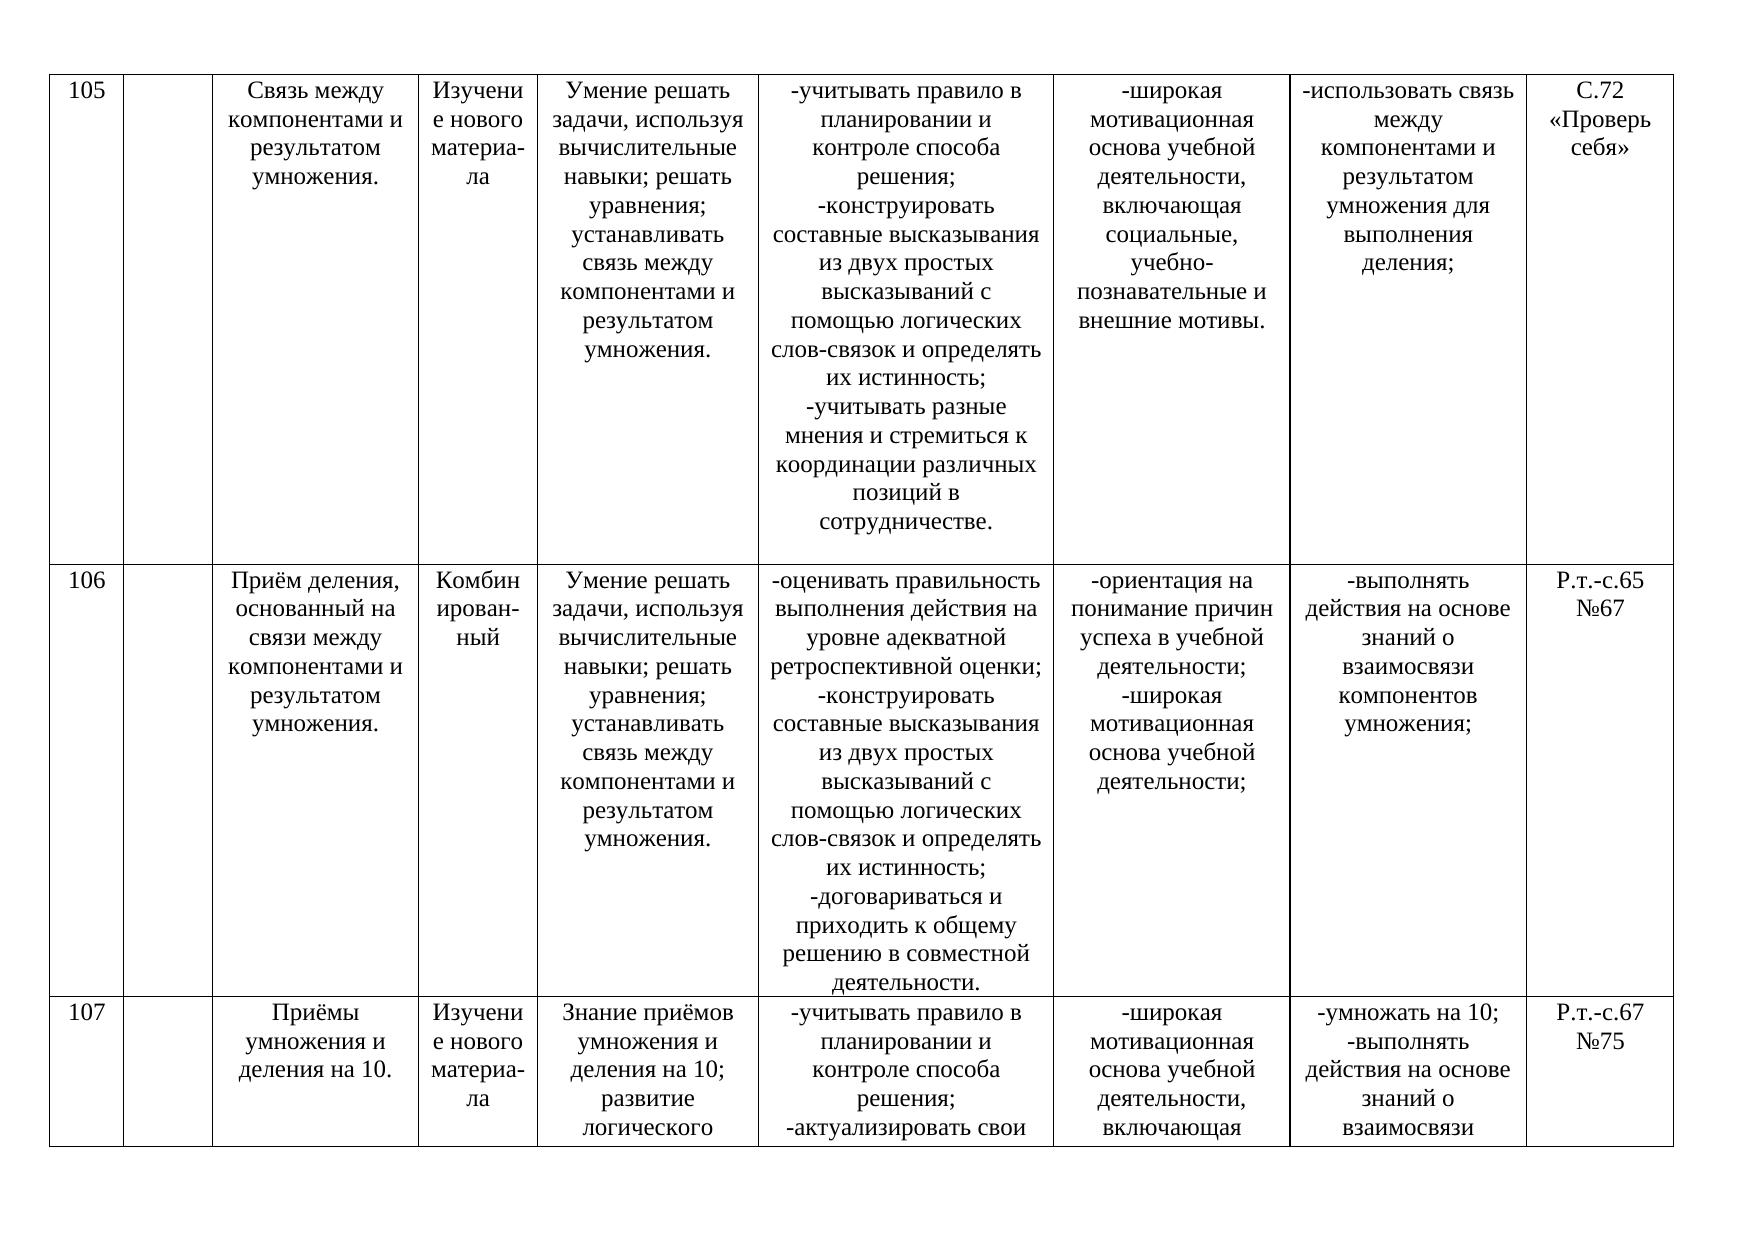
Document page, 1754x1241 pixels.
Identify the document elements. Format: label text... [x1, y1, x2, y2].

table_cell 107 [50, 997, 123, 1146]
table_cell -учитывать правило в планировании и контроле способа решения; -актуализировать свои [759, 997, 1053, 1146]
table_cell Связь между компонентами и результатом умножения. [213, 75, 418, 564]
table_cell [124, 997, 212, 1146]
table_cell -оценивать правильность выполнения действия на уровне адекватной ретроспективной оценки; -конструировать составные высказывания из двух простых высказываний с помощью логических слов-связок и определять их истинность; -договариваться и приходить к общему решению в совместной деятельности. [759, 565, 1053, 996]
table_cell 106 [50, 565, 123, 996]
table_cell Изучение нового материа-ла [419, 997, 537, 1146]
table_cell -широкая мотивационная основа учебной деятельности, включающая [1054, 997, 1289, 1146]
table_cell -использовать связь между компонентами и результатом умножения для выполнения деления; [1291, 75, 1526, 564]
table_cell -ориентация на понимание причин успеха в учебной деятельности; -широкая мотивационная основа учебной деятельности; [1054, 565, 1289, 996]
table_cell -учитывать правило в планировании и контроле способа решения; -конструировать составные высказывания из двух простых высказываний с помощью логических слов-связок и определять их истинность; -учитывать разные мнения и стремиться к координации различных позиций в сотрудничестве. [759, 75, 1053, 564]
table_cell Знание приёмов умножения и деления на 10; развитие логического [538, 997, 758, 1146]
table_cell 105 [50, 75, 123, 564]
table_cell Комбинирован-ный [419, 565, 537, 996]
table_cell С.72 «Проверь себя» [1527, 75, 1673, 564]
table_cell -выполнять действия на основе знаний о взаимосвязи компонентов умножения; [1291, 565, 1526, 996]
table_cell -умножать на 10; -выполнять действия на основе знаний о взаимосвязи [1291, 997, 1526, 1146]
table_cell Умение решать задачи, используя вычислительные навыки; решать уравнения; устанавливать связь между компонентами и результатом умножения. [538, 75, 758, 564]
table_cell [124, 75, 212, 564]
table_cell Приёмы умножения и деления на 10. [213, 997, 418, 1146]
table_cell -широкая мотивационная основа учебной деятельности, включающая социальные, учебно-познавательные и внешние мотивы. [1054, 75, 1289, 564]
table_cell Умение решать задачи, используя вычислительные навыки; решать уравнения; устанавливать связь между компонентами и результатом умножения. [538, 565, 758, 996]
table_cell Изучение нового материа-ла [419, 75, 537, 564]
table_cell [124, 565, 212, 996]
table_cell Р.т.-с.65 №67 [1527, 565, 1673, 996]
table_cell Приём деления, основанный на связи между компонентами и результатом умножения. [213, 565, 418, 996]
table_cell Р.т.-с.67 №75 [1527, 997, 1673, 1146]
